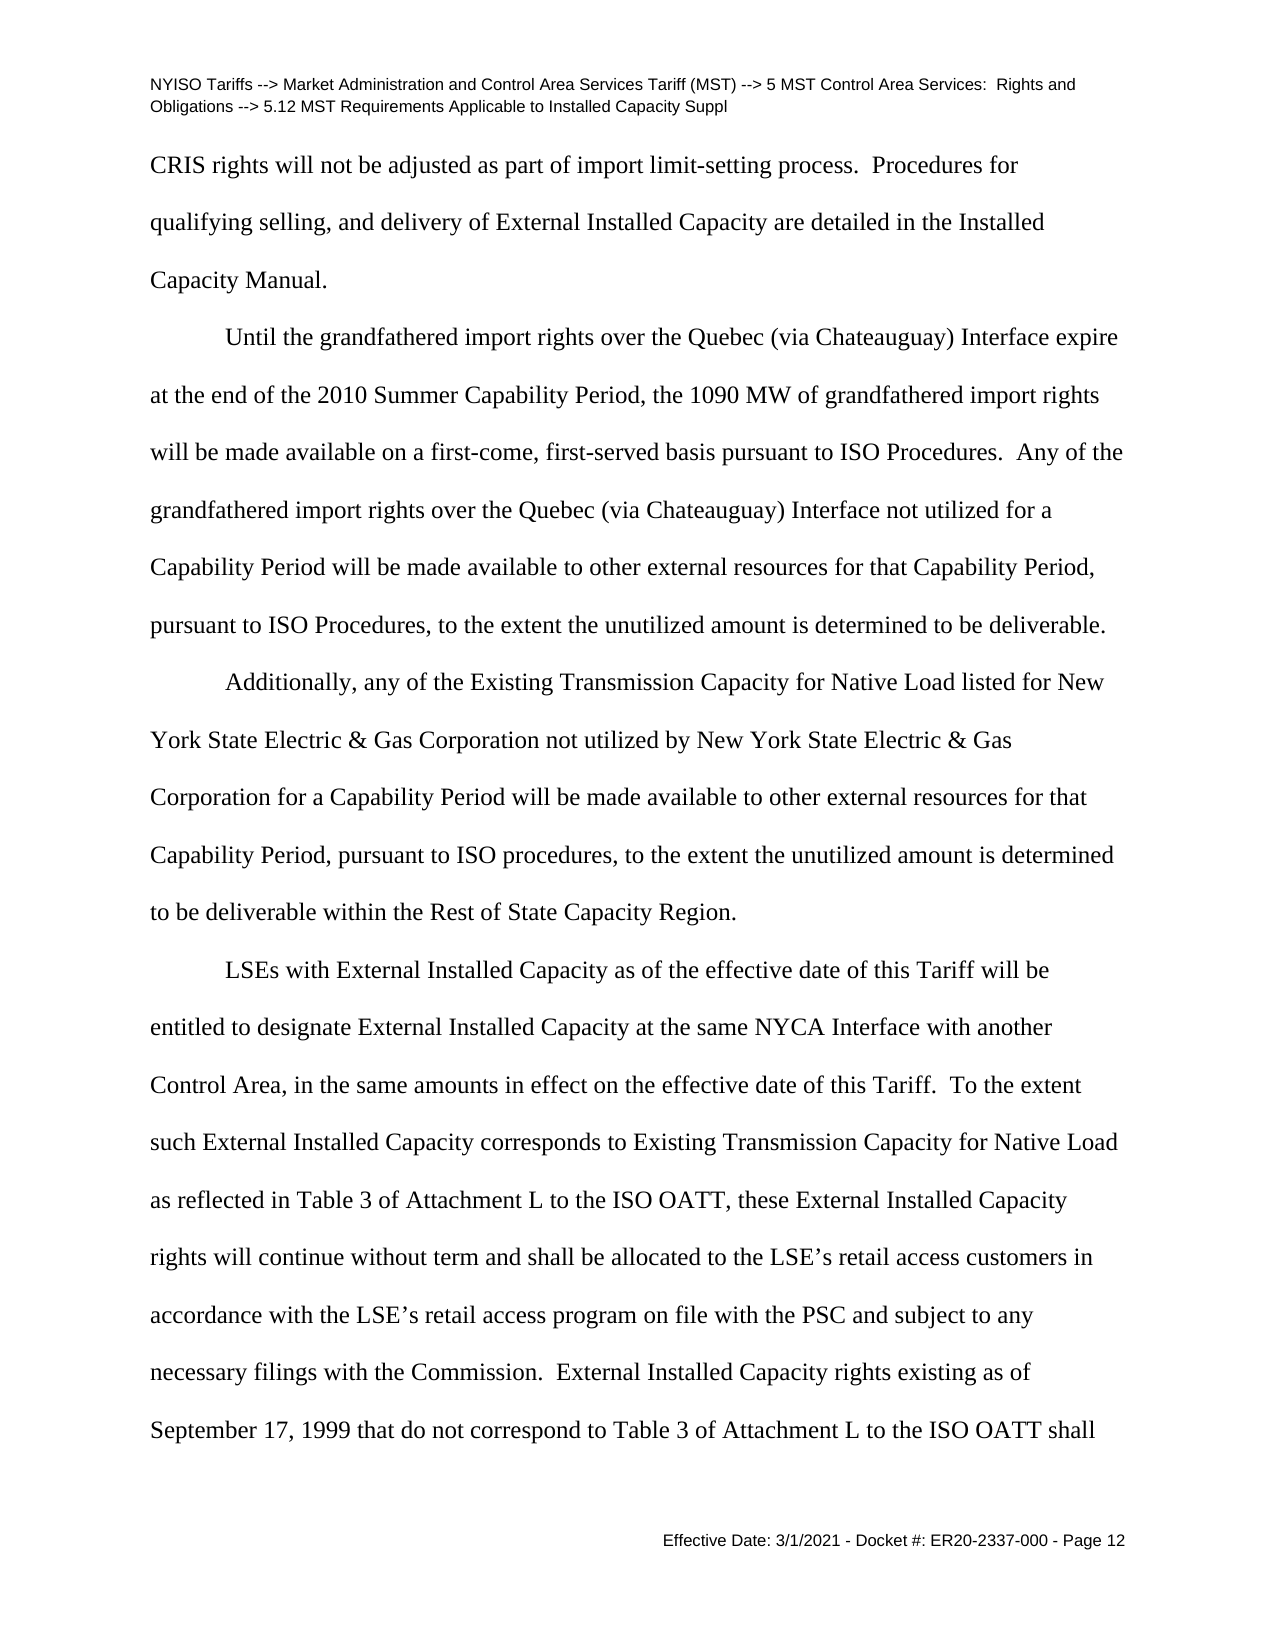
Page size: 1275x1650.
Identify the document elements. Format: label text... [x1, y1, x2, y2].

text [150, 150, 1125, 294]
text Additionally, any of the Existing Transmission Capacity for Native Load listed for New York State Electric & Gas Corporation not utilized by New York State Electric & Gas Corporation for a Capability Period will be made available to other external resources for that Capability Period, pursuant to ISO procedures, to the extent the unutilized amount is determined to be deliverable within the Rest of State Capacity Region. [150, 667, 1125, 926]
text Until the grandfathered import rights over the Quebec (via Chateauguay) Interface expire at the end of the 2010 Summer Capability Period, the 1090 MW of grandfathered import rights will be made available on a first-come, first-served basis pursuant to ISO Procedures. Any of the grandfathered import rights over the Quebec (via Chateauguay) Interface not utilized for a Capability Period will be made available to other external resources for that Capability Period, pursuant to ISO Procedures, to the extent the unutilized amount is determined to be deliverable. [150, 322, 1125, 639]
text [150, 955, 1125, 1444]
